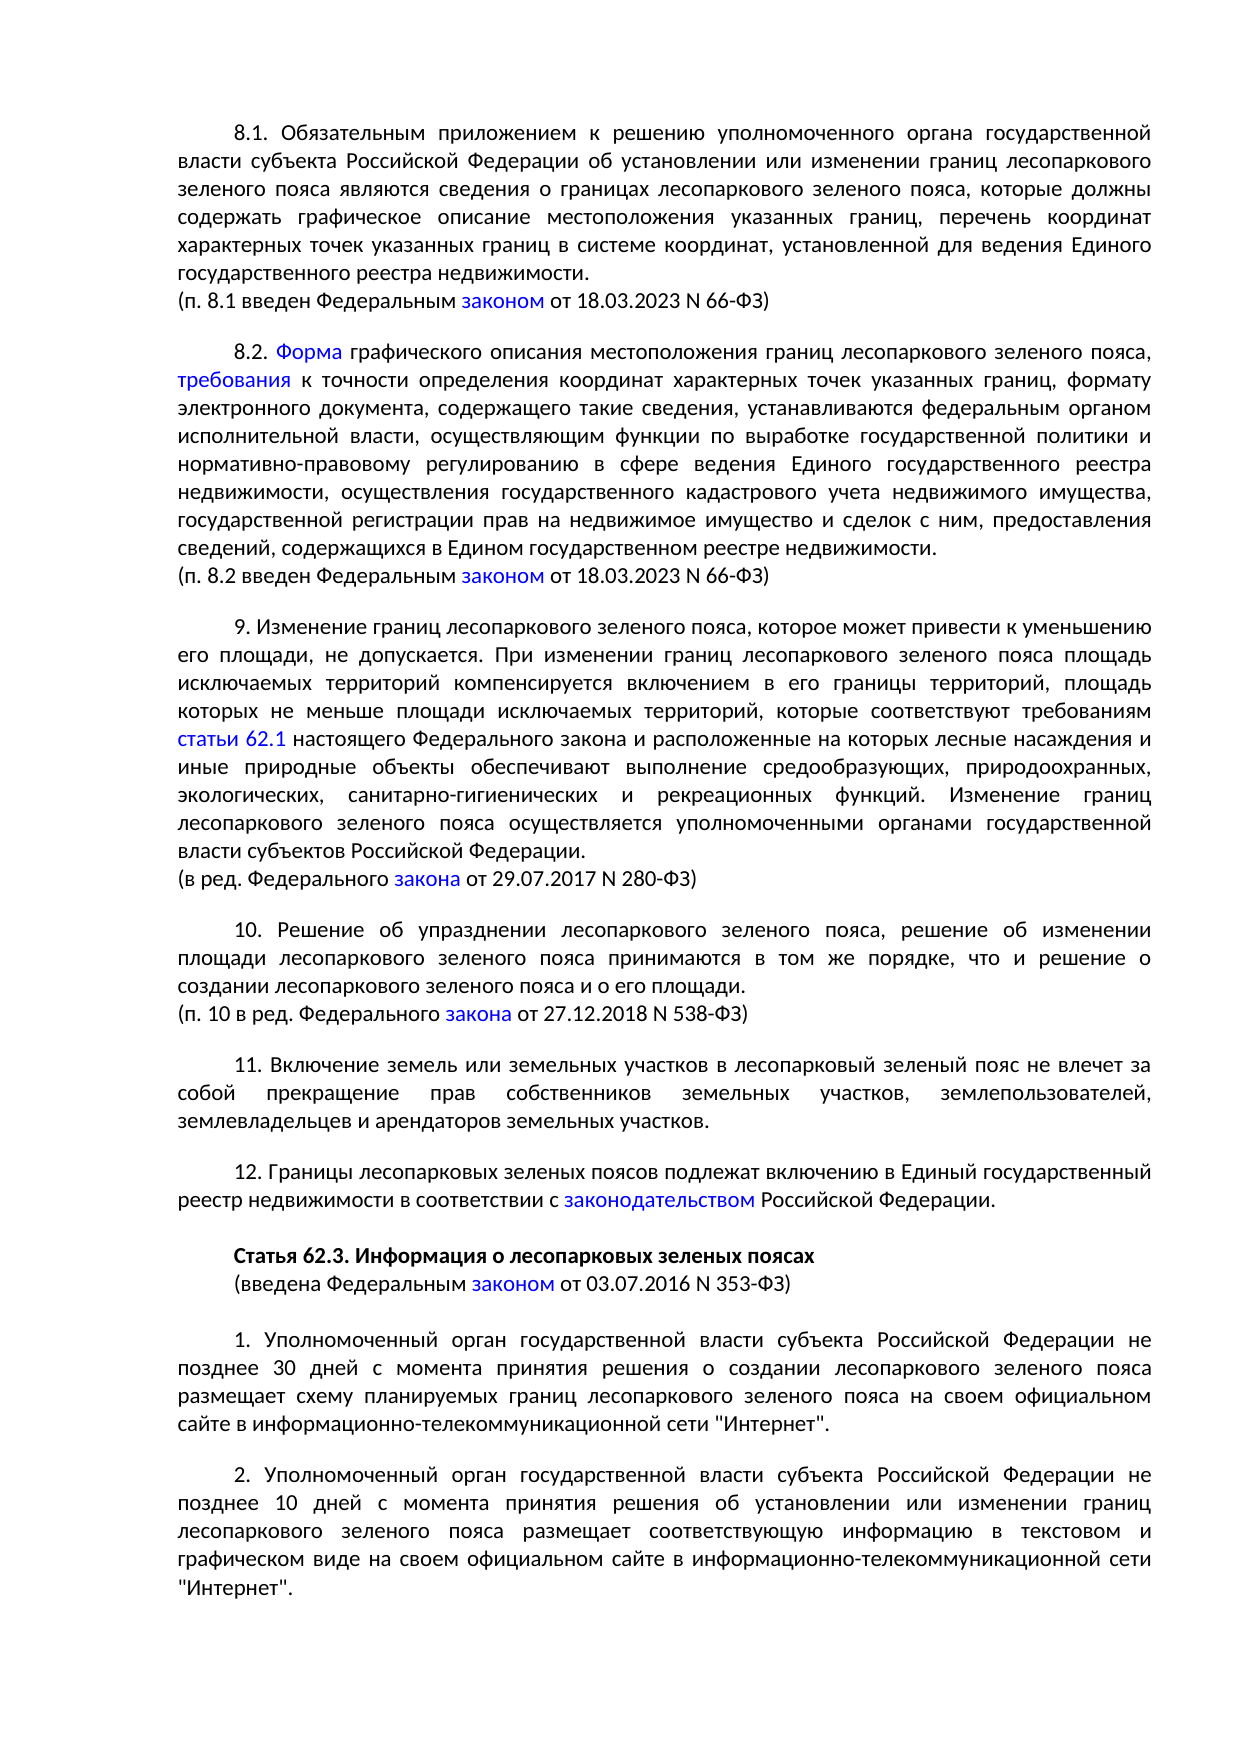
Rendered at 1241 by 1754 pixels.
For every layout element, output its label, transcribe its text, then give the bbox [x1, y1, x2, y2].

text (п. 8.1 введен Федеральным законом от 18.03.2023 N 66-ФЗ) [177, 286, 1152, 314]
text 11. Включение земель или земельных участков в лесопарковый зеленый пояс не влечет за собой прекращение прав собственников земельных участков, землепользователей, землевладельцев и арендаторов земельных участков. [177, 1050, 1152, 1134]
title Статья 62.3. Информация о лесопарковых зеленых поясах [177, 1241, 1152, 1269]
text 8.2. Форма графического описания местоположения границ лесопаркового зеленого пояса, требования к точности определения координат характерных точек указанных границ, формату электронного документа, содержащего такие сведения, устанавливаются федеральным органом исполнительной власти, осуществляющим функции по выработке государственной политики и нормативно-правовому регулированию в сфере ведения Единого государственного реестра недвижимости, осуществления государственного кадастрового учета недвижимого имущества, государственной регистрации прав на недвижимое имущество и сделок с ним, предоставления сведений, содержащихся в Едином государственном реестре недвижимости. [177, 337, 1152, 561]
text 10. Решение об упразднении лесопаркового зеленого пояса, решение об изменении площади лесопаркового зеленого пояса принимаются в том же порядке, что и решение о создании лесопаркового зеленого пояса и о его площади. [177, 915, 1152, 999]
text 2. Уполномоченный орган государственной власти субъекта Российской Федерации не позднее 10 дней с момента принятия решения об установлении или изменении границ лесопаркового зеленого пояса размещает соответствующую информацию в текстовом и графическом виде на своем официальном сайте в информационно-телекоммуникационной сети "Интернет". [177, 1461, 1152, 1601]
text (п. 8.2 введен Федеральным законом от 18.03.2023 N 66-ФЗ) [177, 561, 1152, 589]
text 8.1. Обязательным приложением к решению уполномоченного органа государственной власти субъекта Российской Федерации об установлении или изменении границ лесопаркового зеленого пояса являются сведения о границах лесопаркового зеленого пояса, которые должны содержать графическое описание местоположения указанных границ, перечень координат характерных точек указанных границ в системе координат, установленной для ведения Единого государственного реестра недвижимости. [177, 118, 1152, 286]
text (в ред. Федерального закона от 29.07.2017 N 280-ФЗ) [177, 864, 1152, 892]
text (введена Федеральным законом от 03.07.2016 N 353-ФЗ) [177, 1269, 1152, 1297]
text 1. Уполномоченный орган государственной власти субъекта Российской Федерации не позднее 30 дней с момента принятия решения о создании лесопаркового зеленого пояса размещает схему планируемых границ лесопаркового зеленого пояса на своем официальном сайте в информационно-телекоммуникационной сети "Интернет". [177, 1326, 1152, 1438]
text (п. 10 в ред. Федерального закона от 27.12.2018 N 538-ФЗ) [177, 999, 1152, 1027]
text 9. Изменение границ лесопаркового зеленого пояса, которое может привести к уменьшению его площади, не допускается. При изменении границ лесопаркового зеленого пояса площадь исключаемых территорий компенсируется включением в его границы территорий, площадь которых не меньше площади исключаемых территорий, которые соответствуют требованиям статьи 62.1 настоящего Федерального закона и расположенные на которых лесные насаждения и иные природные объекты обеспечивают выполнение средообразующих, природоохранных, экологических, санитарно-гигиенических и рекреационных функций. Изменение границ лесопаркового зеленого пояса осуществляется уполномоченными органами государственной власти субъектов Российской Федерации. [177, 612, 1152, 864]
text 12. Границы лесопарковых зеленых поясов подлежат включению в Единый государственный реестр недвижимости в соответствии с законодательством Российской Федерации. [177, 1157, 1152, 1213]
